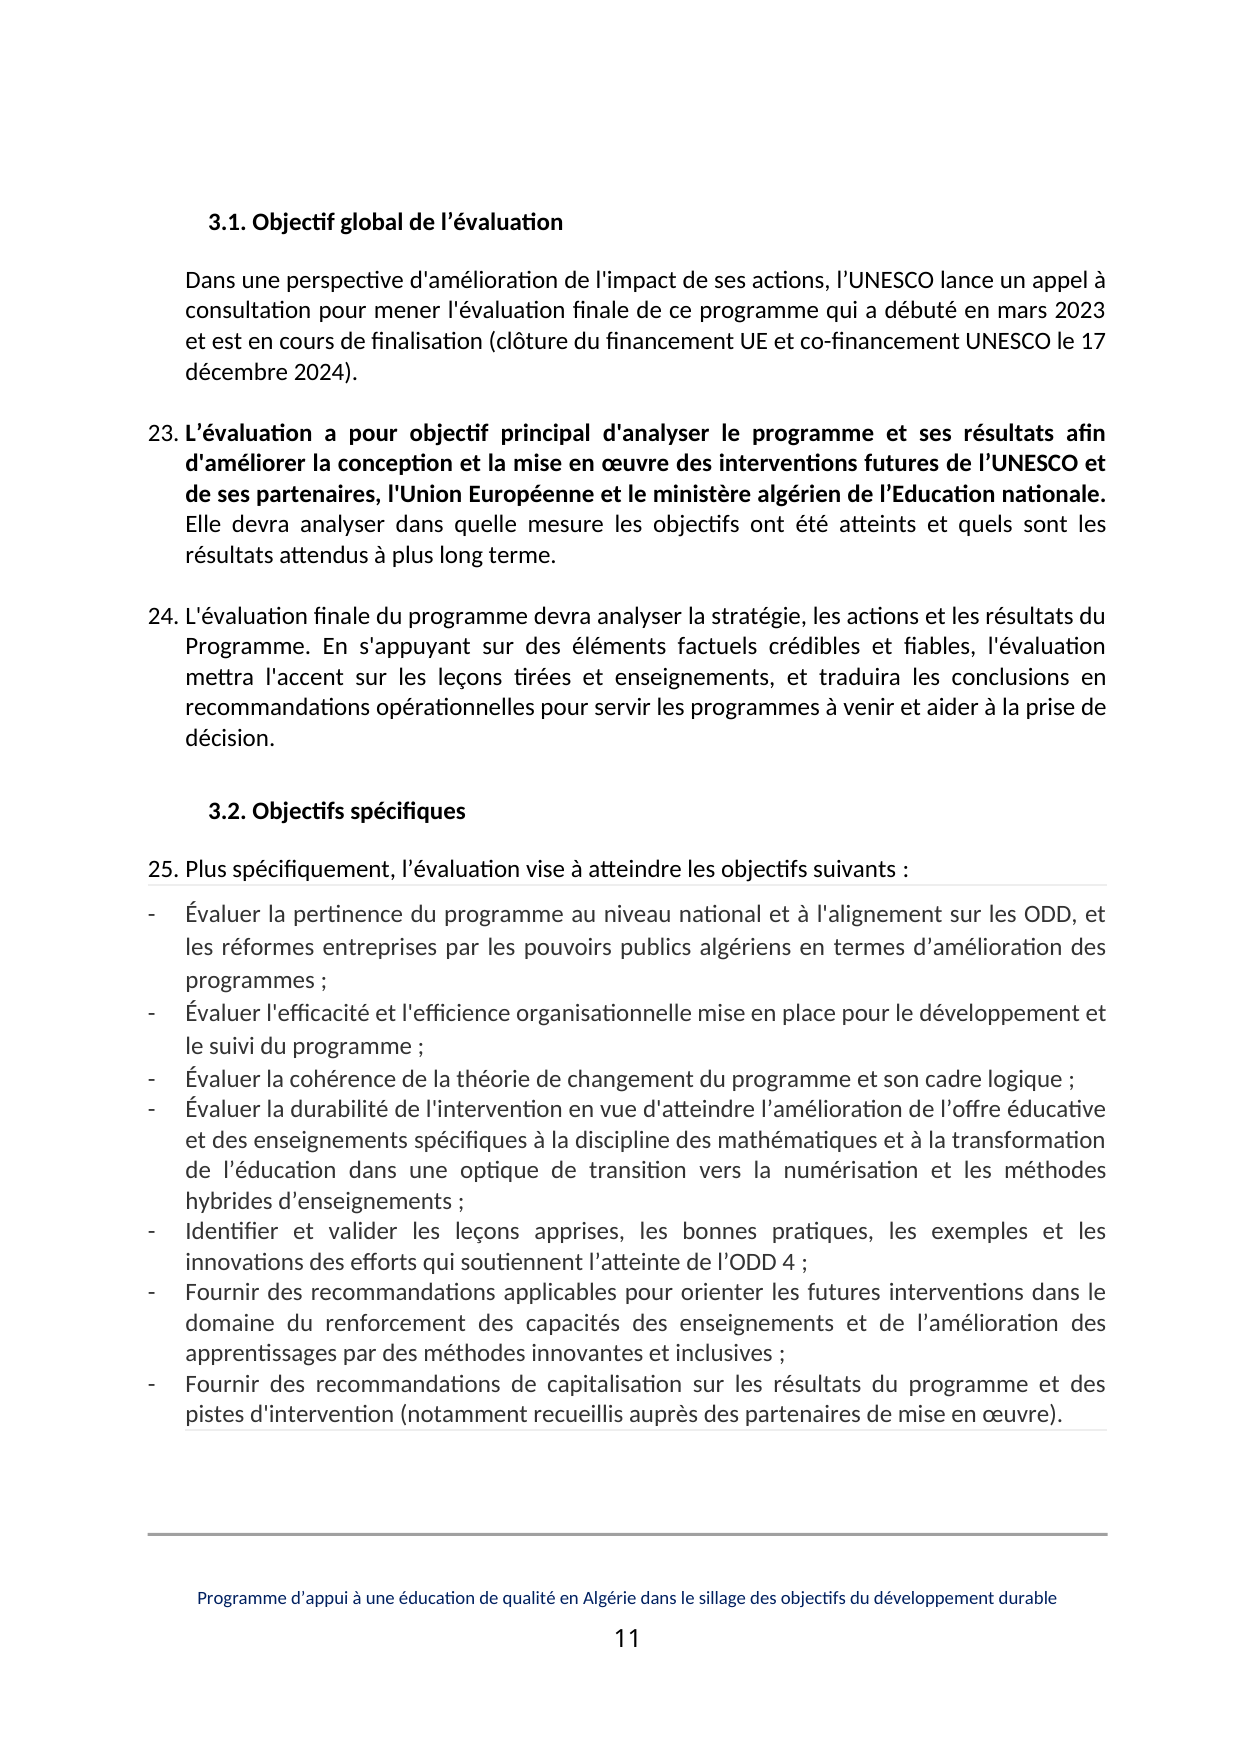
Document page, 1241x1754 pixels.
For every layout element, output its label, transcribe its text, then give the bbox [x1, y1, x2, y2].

text 3.1. Objectif global de l’évaluation [208, 206, 1107, 236]
list Plus spécifiquement, l’évaluation vise à atteindre les objectifs suivants : [148, 854, 1107, 884]
text 3.2. Objectifs spécifiques [208, 795, 1107, 826]
list Évaluer l'efficacité et l'efficience organisationnelle mise en place pour le développement et le suivi du programme ; [148, 983, 1107, 1049]
list Fournir des recommandations applicables pour orienter les futures interventions dans le domaine du renforcement des capacités des enseignements et de l’amélioration des apprentissages par des méthodes innovantes et inclusives ; [148, 1276, 1107, 1368]
list Évaluer la durabilité de l'intervention en vue d'atteindre l’amélioration de l’offre éducative et des enseignements spécifiques à la discipline des mathématiques et à la transformation de l’éducation dans une optique de transition vers la numérisation et les méthodes hybrides d’enseignements ; [148, 1093, 1107, 1215]
list L'évaluation finale du programme devra analyser la stratégie, les actions et les résultats du Programme. En s'appuyant sur des éléments factuels crédibles et fiables, l'évaluation mettra l'accent sur les leçons tirées et enseignements, et traduira les conclusions en recommandations opérationnelles pour servir les programmes à venir et aider à la prise de décision. [148, 600, 1107, 752]
list Évaluer la pertinence du programme au niveau national et à l'alignement sur les ODD, et les réformes entreprises par les pouvoirs publics algériens en termes d’amélioration des programmes ; [148, 886, 1107, 983]
list Évaluer la cohérence de la théorie de changement du programme et son cadre logique ; [148, 1049, 1107, 1093]
list Dans une perspective d'amélioration de l'impact de ses actions, l’UNESCO lance un appel à consultation pour mener l'évaluation finale de ce programme qui a débuté en mars 2023 et est en cours de finalisation (clôture du financement UE et co-financement UNESCO le 17 décembre 2024). [185, 264, 1107, 386]
list L’évaluation a pour objectif principal d'analyser le programme et ses résultats afin d'améliorer la conception et la mise en œuvre des interventions futures de l’UNESCO et de ses partenaires, l'Union Européenne et le ministère algérien de l’Education nationale. Elle devra analyser dans quelle mesure les objectifs ont été atteints et quels sont les résultats attendus à plus long terme. [148, 417, 1107, 569]
list Identifier et valider les leçons apprises, les bonnes pratiques, les exemples et les innovations des efforts qui soutiennent l’atteinte de l’ODD 4 ; [148, 1215, 1107, 1276]
list Fournir des recommandations de capitalisation sur les résultats du programme et des pistes d'intervention (notamment recueillis auprès des partenaires de mise en œuvre). [148, 1368, 1107, 1429]
